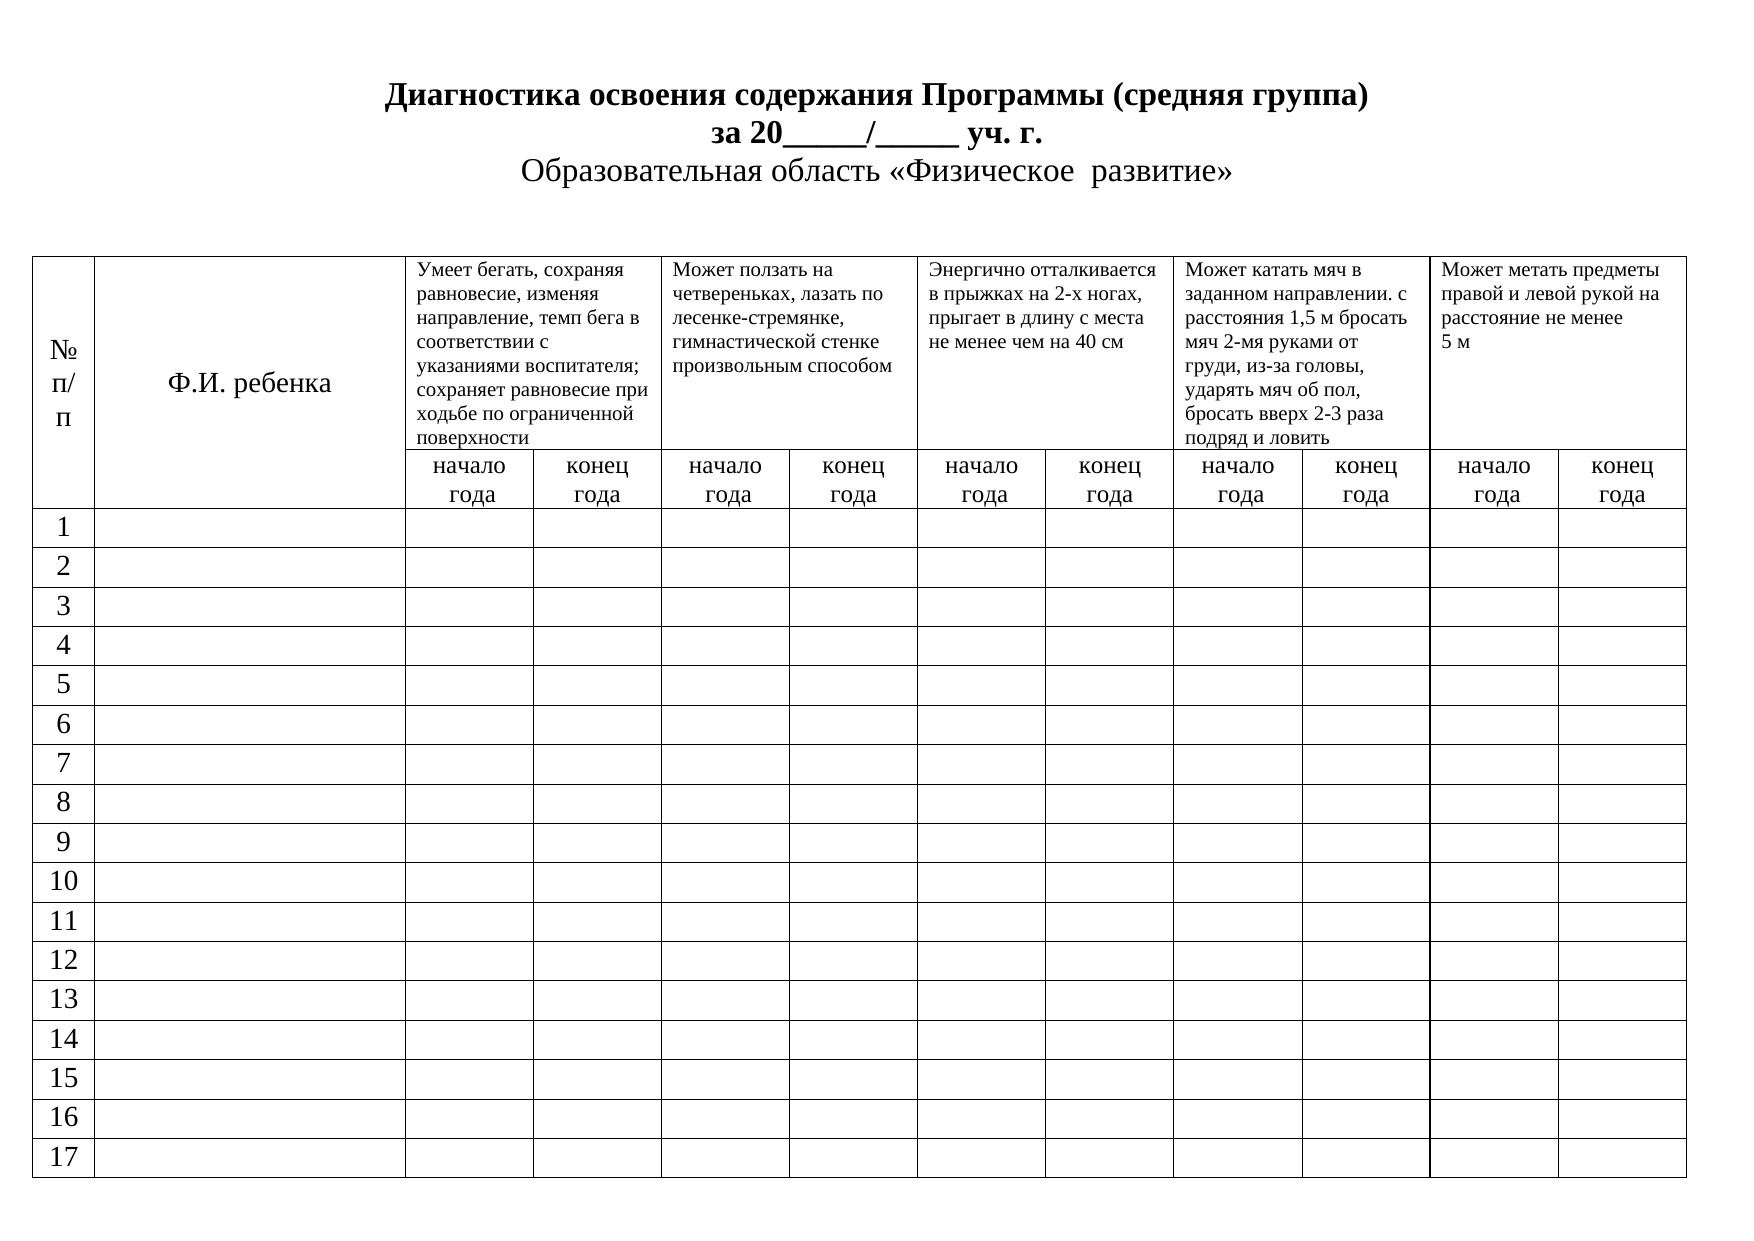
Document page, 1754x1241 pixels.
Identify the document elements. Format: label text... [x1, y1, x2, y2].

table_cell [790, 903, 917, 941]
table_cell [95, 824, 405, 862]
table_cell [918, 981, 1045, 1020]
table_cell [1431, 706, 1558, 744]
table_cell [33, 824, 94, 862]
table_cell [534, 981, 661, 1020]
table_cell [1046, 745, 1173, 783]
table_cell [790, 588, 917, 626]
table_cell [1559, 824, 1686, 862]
text Образовательная область «Физическое развитие» [118, 151, 1636, 189]
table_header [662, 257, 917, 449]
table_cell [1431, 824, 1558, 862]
text за 20_____/_____ уч. г. [118, 112, 1636, 151]
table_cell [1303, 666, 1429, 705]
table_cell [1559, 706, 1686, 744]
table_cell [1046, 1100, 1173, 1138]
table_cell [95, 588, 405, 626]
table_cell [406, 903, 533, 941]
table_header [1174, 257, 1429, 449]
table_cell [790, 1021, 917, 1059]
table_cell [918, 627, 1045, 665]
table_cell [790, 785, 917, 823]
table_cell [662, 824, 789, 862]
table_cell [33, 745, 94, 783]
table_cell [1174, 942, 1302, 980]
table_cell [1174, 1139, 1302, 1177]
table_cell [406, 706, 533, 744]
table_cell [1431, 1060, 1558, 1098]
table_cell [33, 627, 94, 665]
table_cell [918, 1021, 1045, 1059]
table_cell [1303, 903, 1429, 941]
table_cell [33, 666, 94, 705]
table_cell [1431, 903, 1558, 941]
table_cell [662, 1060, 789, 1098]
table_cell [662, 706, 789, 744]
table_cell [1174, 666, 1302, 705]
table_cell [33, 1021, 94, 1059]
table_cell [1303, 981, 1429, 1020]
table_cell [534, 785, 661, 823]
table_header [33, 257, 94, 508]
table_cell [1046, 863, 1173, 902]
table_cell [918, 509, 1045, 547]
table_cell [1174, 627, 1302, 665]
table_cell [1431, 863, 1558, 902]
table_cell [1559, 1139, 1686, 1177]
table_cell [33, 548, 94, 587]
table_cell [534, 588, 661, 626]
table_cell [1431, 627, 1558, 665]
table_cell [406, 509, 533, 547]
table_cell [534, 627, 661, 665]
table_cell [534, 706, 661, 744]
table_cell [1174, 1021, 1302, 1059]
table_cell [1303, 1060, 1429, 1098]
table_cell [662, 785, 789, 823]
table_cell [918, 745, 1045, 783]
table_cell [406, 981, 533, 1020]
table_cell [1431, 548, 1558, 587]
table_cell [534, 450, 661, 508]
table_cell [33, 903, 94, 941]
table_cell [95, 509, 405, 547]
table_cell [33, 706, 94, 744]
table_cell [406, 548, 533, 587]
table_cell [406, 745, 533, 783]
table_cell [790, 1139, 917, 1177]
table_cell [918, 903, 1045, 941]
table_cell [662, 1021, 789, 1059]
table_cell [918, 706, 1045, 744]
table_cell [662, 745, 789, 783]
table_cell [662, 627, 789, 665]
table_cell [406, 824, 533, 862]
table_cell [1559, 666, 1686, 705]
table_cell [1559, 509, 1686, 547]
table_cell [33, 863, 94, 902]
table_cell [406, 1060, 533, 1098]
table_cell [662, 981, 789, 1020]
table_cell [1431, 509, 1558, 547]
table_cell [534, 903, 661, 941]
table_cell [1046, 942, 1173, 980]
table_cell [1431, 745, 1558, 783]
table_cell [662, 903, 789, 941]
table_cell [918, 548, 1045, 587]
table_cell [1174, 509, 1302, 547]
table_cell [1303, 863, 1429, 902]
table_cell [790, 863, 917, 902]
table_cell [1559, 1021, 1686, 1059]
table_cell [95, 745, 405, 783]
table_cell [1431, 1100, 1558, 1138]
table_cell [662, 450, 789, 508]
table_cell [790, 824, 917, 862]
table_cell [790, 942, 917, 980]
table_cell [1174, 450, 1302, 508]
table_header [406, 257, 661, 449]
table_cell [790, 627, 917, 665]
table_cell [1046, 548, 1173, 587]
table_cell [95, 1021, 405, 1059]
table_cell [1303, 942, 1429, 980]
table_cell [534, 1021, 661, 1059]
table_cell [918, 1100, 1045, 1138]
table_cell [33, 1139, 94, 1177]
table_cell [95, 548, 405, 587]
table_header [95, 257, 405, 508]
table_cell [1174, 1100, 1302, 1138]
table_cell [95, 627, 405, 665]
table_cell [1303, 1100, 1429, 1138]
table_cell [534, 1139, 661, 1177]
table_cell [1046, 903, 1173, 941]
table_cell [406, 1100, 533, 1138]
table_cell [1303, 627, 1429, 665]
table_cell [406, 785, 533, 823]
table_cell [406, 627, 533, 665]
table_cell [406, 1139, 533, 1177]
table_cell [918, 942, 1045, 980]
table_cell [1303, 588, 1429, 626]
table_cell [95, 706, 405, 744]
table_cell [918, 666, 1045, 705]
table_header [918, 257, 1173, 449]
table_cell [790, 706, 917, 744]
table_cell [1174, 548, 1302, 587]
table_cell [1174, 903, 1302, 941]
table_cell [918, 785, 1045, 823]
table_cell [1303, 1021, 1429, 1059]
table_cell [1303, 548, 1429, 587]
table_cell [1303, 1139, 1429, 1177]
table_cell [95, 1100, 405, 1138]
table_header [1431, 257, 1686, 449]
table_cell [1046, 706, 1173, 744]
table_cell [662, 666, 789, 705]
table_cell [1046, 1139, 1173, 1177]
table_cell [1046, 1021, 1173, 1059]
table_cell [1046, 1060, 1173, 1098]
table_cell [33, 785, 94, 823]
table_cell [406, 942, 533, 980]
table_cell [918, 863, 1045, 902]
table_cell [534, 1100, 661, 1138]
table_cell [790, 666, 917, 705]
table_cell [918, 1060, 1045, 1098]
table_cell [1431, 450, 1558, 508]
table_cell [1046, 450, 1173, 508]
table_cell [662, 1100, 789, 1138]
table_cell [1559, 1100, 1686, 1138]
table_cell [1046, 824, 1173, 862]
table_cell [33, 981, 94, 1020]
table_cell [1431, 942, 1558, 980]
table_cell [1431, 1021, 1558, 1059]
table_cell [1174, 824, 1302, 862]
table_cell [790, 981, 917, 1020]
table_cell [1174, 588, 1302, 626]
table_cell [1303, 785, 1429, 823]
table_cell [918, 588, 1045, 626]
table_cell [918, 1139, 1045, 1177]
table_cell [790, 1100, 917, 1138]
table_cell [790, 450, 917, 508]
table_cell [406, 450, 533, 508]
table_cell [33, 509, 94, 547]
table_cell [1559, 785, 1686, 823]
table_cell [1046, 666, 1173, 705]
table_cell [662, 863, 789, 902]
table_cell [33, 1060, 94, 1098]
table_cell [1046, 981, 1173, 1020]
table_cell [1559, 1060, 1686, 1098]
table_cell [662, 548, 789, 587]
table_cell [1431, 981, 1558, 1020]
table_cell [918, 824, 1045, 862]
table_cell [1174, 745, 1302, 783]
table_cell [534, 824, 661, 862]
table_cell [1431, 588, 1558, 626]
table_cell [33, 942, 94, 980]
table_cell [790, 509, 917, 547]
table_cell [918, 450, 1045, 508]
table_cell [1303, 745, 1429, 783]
text Диагностика освоения содержания Программы (средняя группа) [118, 74, 1636, 112]
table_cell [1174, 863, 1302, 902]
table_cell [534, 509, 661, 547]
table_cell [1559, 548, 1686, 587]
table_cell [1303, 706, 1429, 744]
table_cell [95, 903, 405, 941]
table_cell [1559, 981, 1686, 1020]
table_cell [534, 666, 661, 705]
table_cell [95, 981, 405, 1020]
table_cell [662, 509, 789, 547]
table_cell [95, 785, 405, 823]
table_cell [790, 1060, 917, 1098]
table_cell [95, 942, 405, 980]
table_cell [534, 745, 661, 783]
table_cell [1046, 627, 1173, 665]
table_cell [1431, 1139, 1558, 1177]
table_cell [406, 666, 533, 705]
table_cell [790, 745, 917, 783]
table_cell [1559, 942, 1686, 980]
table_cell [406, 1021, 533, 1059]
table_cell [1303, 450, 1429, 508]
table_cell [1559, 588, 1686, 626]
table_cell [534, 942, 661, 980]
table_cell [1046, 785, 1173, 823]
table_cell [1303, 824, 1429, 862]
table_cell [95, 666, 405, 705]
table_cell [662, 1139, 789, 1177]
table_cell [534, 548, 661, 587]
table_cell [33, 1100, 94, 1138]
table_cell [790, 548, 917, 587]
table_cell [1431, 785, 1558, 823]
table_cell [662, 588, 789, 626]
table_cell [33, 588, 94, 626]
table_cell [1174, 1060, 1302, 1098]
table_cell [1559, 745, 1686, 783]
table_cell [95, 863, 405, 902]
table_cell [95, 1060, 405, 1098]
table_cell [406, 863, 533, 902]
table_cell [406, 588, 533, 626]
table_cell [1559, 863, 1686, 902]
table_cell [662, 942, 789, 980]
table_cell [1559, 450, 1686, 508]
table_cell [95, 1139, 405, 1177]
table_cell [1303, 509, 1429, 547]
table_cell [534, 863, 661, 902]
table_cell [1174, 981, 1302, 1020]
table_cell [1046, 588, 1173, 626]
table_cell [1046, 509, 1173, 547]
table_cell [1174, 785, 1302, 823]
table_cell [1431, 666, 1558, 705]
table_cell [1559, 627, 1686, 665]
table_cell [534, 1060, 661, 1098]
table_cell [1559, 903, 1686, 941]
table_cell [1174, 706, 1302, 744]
